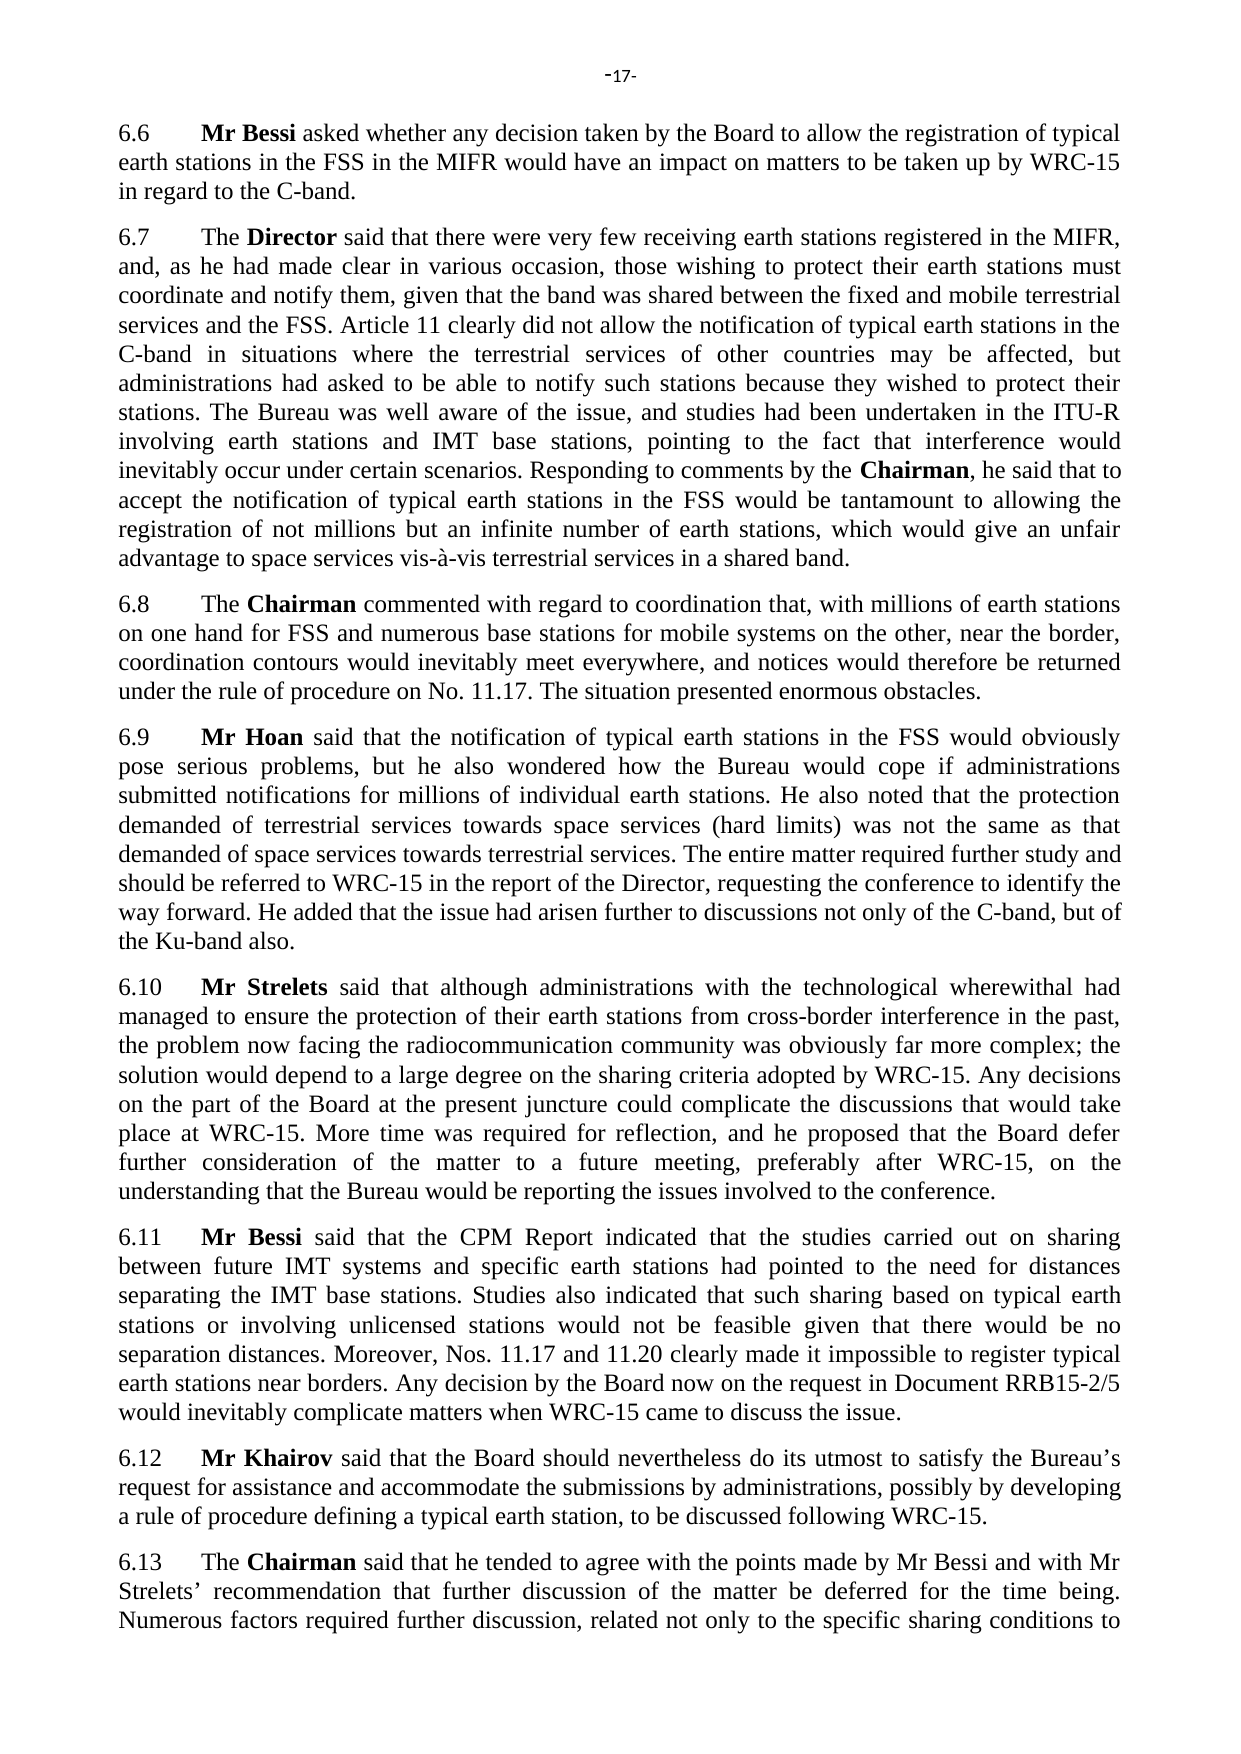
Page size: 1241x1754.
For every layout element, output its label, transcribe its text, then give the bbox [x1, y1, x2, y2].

text 6.11 Mr Bessi said that the CPM Report indicated that the studies carried out on sharing between future IMT systems and specific earth stations had pointed to the need for distances separating the IMT base stations. Studies also indicated that such sharing based on typical earth stations or involving unlicensed stations would not be feasible given that there would be no separation distances. Moreover, Nos. 11.17 and 11.20 clearly made it impossible to register typical earth stations near borders. Any decision by the Board now on the request in Document RRB15-2/5 would inevitably complicate matters when WRC-15 came to discuss the issue. [118, 1222, 1122, 1426]
text 6.12 Mr Khairov said that the Board should nevertheless do its utmost to satisfy the Bureau’s request for assistance and accommodate the submissions by administrations, possibly by developing a rule of procedure defining a typical earth station, to be discussed following WRC-15. [118, 1443, 1122, 1531]
text 6.6 Mr Bessi asked whether any decision taken by the Board to allow the registration of typical earth stations in the FSS in the MIFR would have an impact on matters to be taken up by WRC-15 in regard to the C-band. [118, 118, 1122, 206]
text 6.7 The Director said that there were very few receiving earth stations registered in the MIFR, and, as he had made clear in various occasion, those wishing to protect their earth stations must coordinate and notify them, given that the band was shared between the fixed and mobile terrestrial services and the FSS. Article 11 clearly did not allow the notification of typical earth stations in the C-band in situations where the terrestrial services of other countries may be affected, but administrations had asked to be able to notify such stations because they wished to protect their stations. The Bureau was well aware of the issue, and studies had been undertaken in the ITU-R involving earth stations and IMT base stations, pointing to the fact that interference would inevitably occur under certain scenarios. Responding to comments by the Chairman, he said that to accept the notification of typical earth stations in the FSS would be tantamount to allowing the registration of not millions but an infinite number of earth stations, which would give an unfair advantage to space services vis-à-vis terrestrial services in a shared band. [118, 222, 1122, 572]
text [118, 1547, 1122, 1635]
text 6.9 Mr Hoan said that the notification of typical earth stations in the FSS would obviously pose serious problems, but he also wondered how the Bureau would cope if administrations submitted notifications for millions of individual earth stations. He also noted that the protection demanded of terrestrial services towards space services (hard limits) was not the same as that demanded of space services towards terrestrial services. The entire matter required further study and should be referred to WRC-15 in the report of the Director, requesting the conference to identify the way forward. He added that the issue had arisen further to discussions not only of the C-band, but of the Ku-band also. [118, 722, 1122, 956]
text 6.10 Mr Strelets said that although administrations with the technological wherewithal had managed to ensure the protection of their earth stations from cross-border interference in the past, the problem now facing the radiocommunication community was obviously far more complex; the solution would depend to a large degree on the sharing criteria adopted by WRC-15. Any decisions on the part of the Board at the present juncture could complicate the discussions that would take place at WRC-15. More time was required for reflection, and he proposed that the Board defer further consideration of the matter to a future meeting, preferably after WRC-15, on the understanding that the Bureau would be reporting the issues involved to the conference. [118, 972, 1122, 1206]
text 6.8 The Chairman commented with regard to coordination that, with millions of earth stations on one hand for FSS and numerous base stations for mobile systems on the other, near the border, coordination contours would inevitably meet everywhere, and notices would therefore be returned under the rule of procedure on No. 11.17. The situation presented enormous obstacles. [118, 589, 1122, 706]
